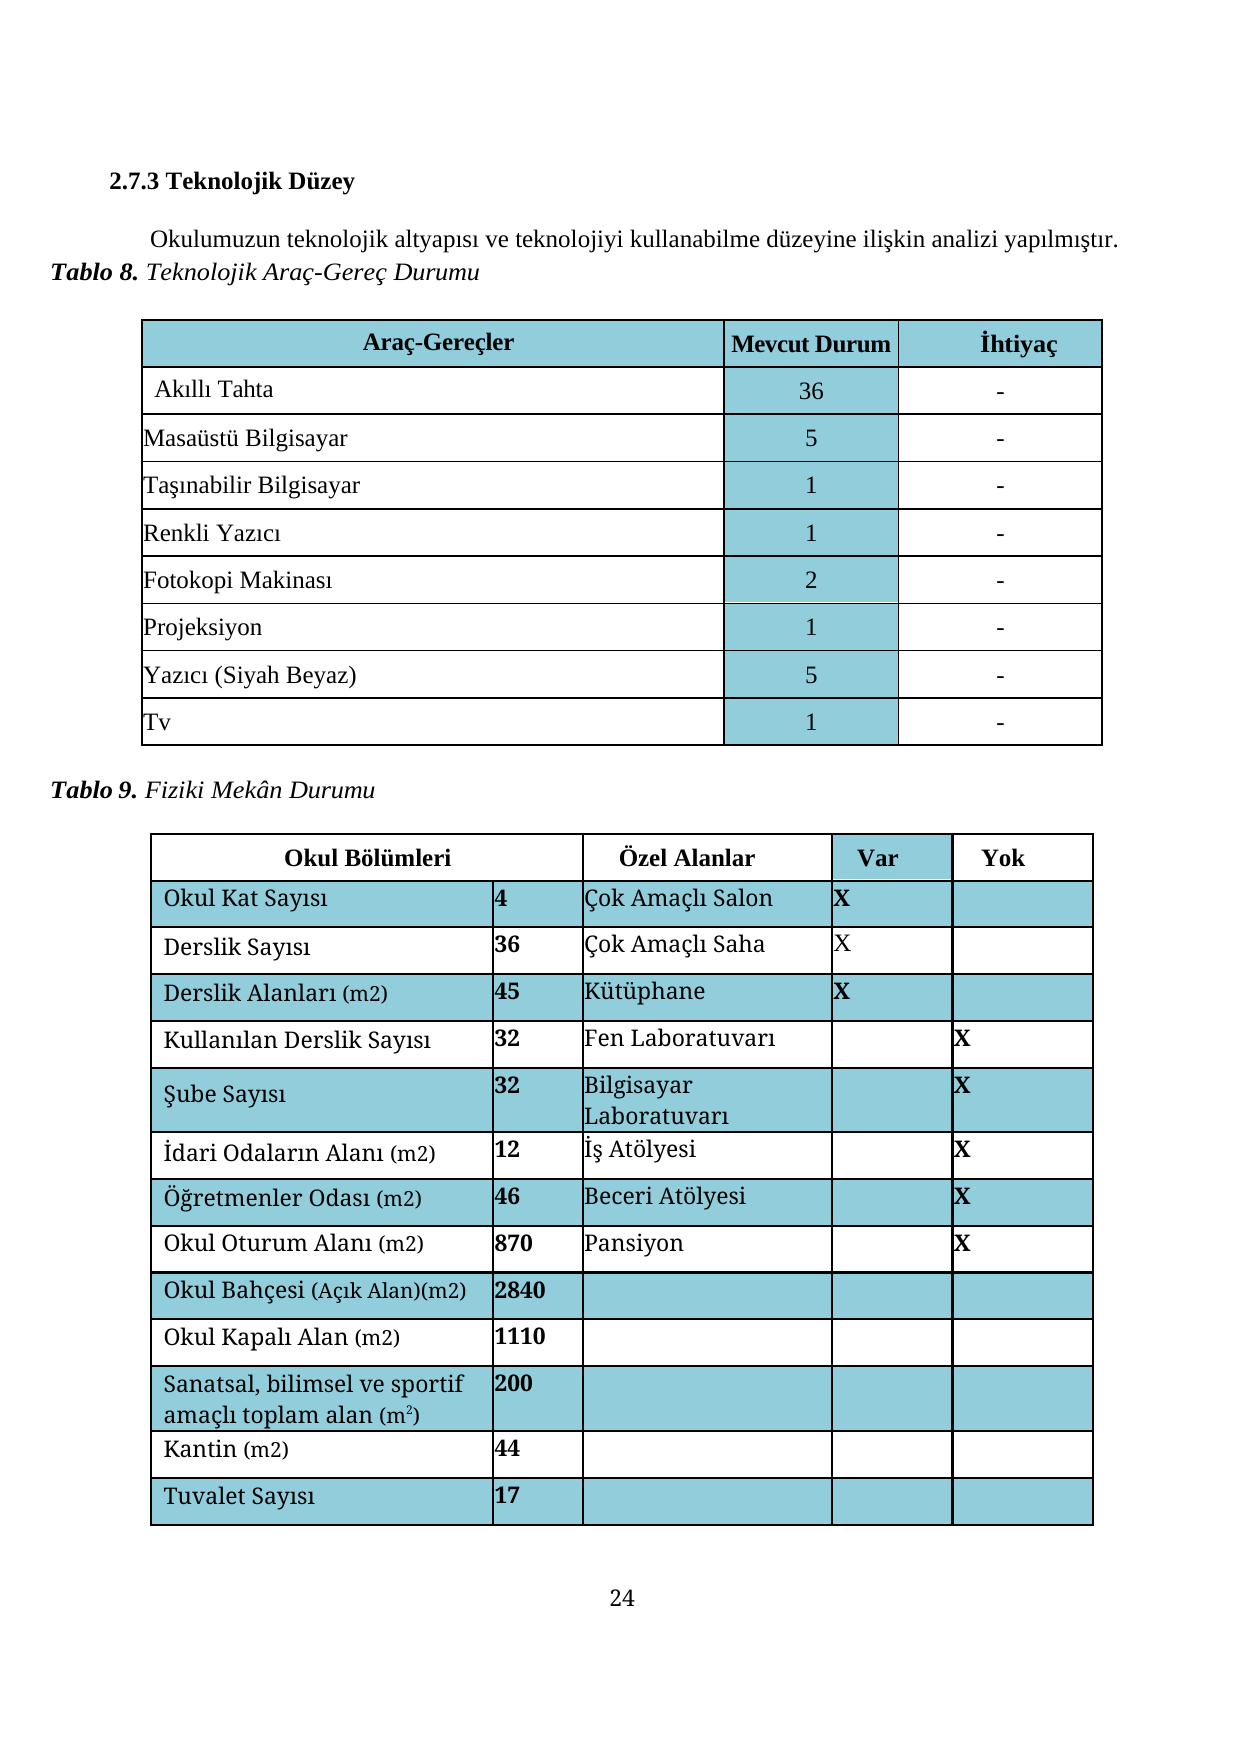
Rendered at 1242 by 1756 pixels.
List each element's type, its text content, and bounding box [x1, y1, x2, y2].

table_cell 4 [494, 882, 582, 926]
table_cell İş Atölyesi [584, 1133, 831, 1178]
table_cell İdari Odaların Alanı (m2) [152, 1133, 492, 1178]
table_cell [584, 1367, 831, 1430]
table_cell Masaüstü Bilgisayar [143, 415, 723, 461]
table_cell 32 [494, 1022, 582, 1067]
table_cell Renkli Yazıcı [143, 510, 723, 555]
table_cell X [954, 1022, 1092, 1067]
table_header Yok [954, 835, 1092, 879]
table_cell 12 [494, 1133, 582, 1178]
table_cell 32 [494, 1069, 582, 1131]
table_cell 44 [494, 1432, 582, 1477]
table_cell [833, 1133, 951, 1178]
table_cell Sanatsal, bilimsel ve sportif amaçlı toplam alan (m2) [152, 1367, 492, 1430]
table_header İhtiyaç [899, 321, 1101, 366]
table_cell Taşınabilir Bilgisayar [143, 462, 723, 508]
table_cell Çok Amaçlı Salon [584, 882, 831, 926]
table_cell - [899, 368, 1101, 413]
table_header Özel Alanlar [584, 835, 831, 879]
table_cell [833, 1022, 951, 1067]
table_header Araç-Gereçler [143, 321, 723, 366]
table_cell X [954, 1227, 1092, 1271]
table_cell 200 [494, 1367, 582, 1430]
table_cell 36 [725, 368, 898, 413]
table_cell X [833, 928, 951, 973]
table_cell Bilgisayar Laboratuvarı [584, 1069, 831, 1131]
table_cell - [899, 415, 1101, 461]
table_cell [954, 1367, 1092, 1430]
table_cell 1 [725, 510, 898, 555]
text Tablo 9. Fiziki Mekân Durumu [50, 775, 1194, 804]
table_cell X [954, 1133, 1092, 1178]
table_cell X [954, 1069, 1092, 1131]
table_cell X [954, 1180, 1092, 1225]
table_cell 1 [725, 699, 898, 744]
table_cell Derslik Sayısı [152, 928, 492, 973]
table_cell Şube Sayısı [152, 1069, 492, 1131]
table_cell Yazıcı (Siyah Beyaz) [143, 651, 723, 697]
table_cell [954, 928, 1092, 973]
text Okulumuzun teknolojik altyapısı ve teknolojiyi kullanabilme düzeyine ilişkin analizi yapılmıştır. Tablo 8. Teknolojik Araç-Gereç Durumu [50, 224, 1194, 286]
table_cell 46 [494, 1180, 582, 1225]
table_cell [833, 1069, 951, 1131]
table_cell Tv [143, 699, 723, 744]
table_cell [833, 1180, 951, 1225]
table_cell [584, 1479, 831, 1524]
table_cell Fotokopi Makinası [143, 557, 723, 602]
table_cell Akıllı Tahta [143, 368, 723, 413]
table_cell Okul Oturum Alanı (m2) [152, 1227, 492, 1271]
table_cell [954, 1479, 1092, 1524]
table_cell [954, 1432, 1092, 1477]
table_cell 36 [494, 928, 582, 973]
table_cell [833, 1367, 951, 1430]
table_cell X [833, 882, 951, 926]
table_cell [833, 1227, 951, 1271]
table_cell - [899, 462, 1101, 508]
table_cell [833, 1274, 951, 1318]
table_cell Kullanılan Derslik Sayısı [152, 1022, 492, 1067]
subtitle 2.7.3 Teknolojik Düzey [109, 166, 1194, 195]
table_cell Okul Bahçesi (Açık Alan)(m2) [152, 1274, 492, 1318]
table_cell 17 [494, 1479, 582, 1524]
table_cell [584, 1274, 831, 1318]
table_cell - [899, 510, 1101, 555]
table_cell 870 [494, 1227, 582, 1271]
table_cell [954, 975, 1092, 1020]
table_cell Öğretmenler Odası (m2) [152, 1180, 492, 1225]
table_cell 1 [725, 462, 898, 508]
table_cell Kantin (m2) [152, 1432, 492, 1477]
table_cell 2840 [494, 1274, 582, 1318]
table_cell [954, 1274, 1092, 1318]
table_cell [833, 1432, 951, 1477]
table_cell Pansiyon [584, 1227, 831, 1271]
table_cell [954, 1320, 1092, 1365]
table_cell 45 [494, 975, 582, 1020]
table_cell 1 [725, 604, 898, 650]
table_cell Beceri Atölyesi [584, 1180, 831, 1225]
table_cell 5 [725, 415, 898, 461]
table_cell Tuvalet Sayısı [152, 1479, 492, 1524]
table_header Var [833, 835, 951, 879]
table_cell - [899, 651, 1101, 697]
table_header Mevcut Durum [725, 321, 898, 366]
table_cell - [899, 699, 1101, 744]
table_cell Projeksiyon [143, 604, 723, 650]
table_cell [833, 1320, 951, 1365]
table_cell 1110 [494, 1320, 582, 1365]
table_cell 2 [725, 557, 898, 602]
table_cell Fen Laboratuvarı [584, 1022, 831, 1067]
table_header Okul Bölümleri [152, 835, 582, 879]
table_cell Okul Kat Sayısı [152, 882, 492, 926]
table_cell [954, 882, 1092, 926]
table_cell [584, 1320, 831, 1365]
table_cell Kütüphane [584, 975, 831, 1020]
table_cell [584, 1432, 831, 1477]
table_cell 5 [725, 651, 898, 697]
table_cell - [899, 557, 1101, 602]
table_cell Derslik Alanları (m2) [152, 975, 492, 1020]
table_cell Çok Amaçlı Saha [584, 928, 831, 973]
table_cell - [899, 604, 1101, 650]
table_cell X [833, 975, 951, 1020]
table_cell Okul Kapalı Alan (m2) [152, 1320, 492, 1365]
table_cell [833, 1479, 951, 1524]
